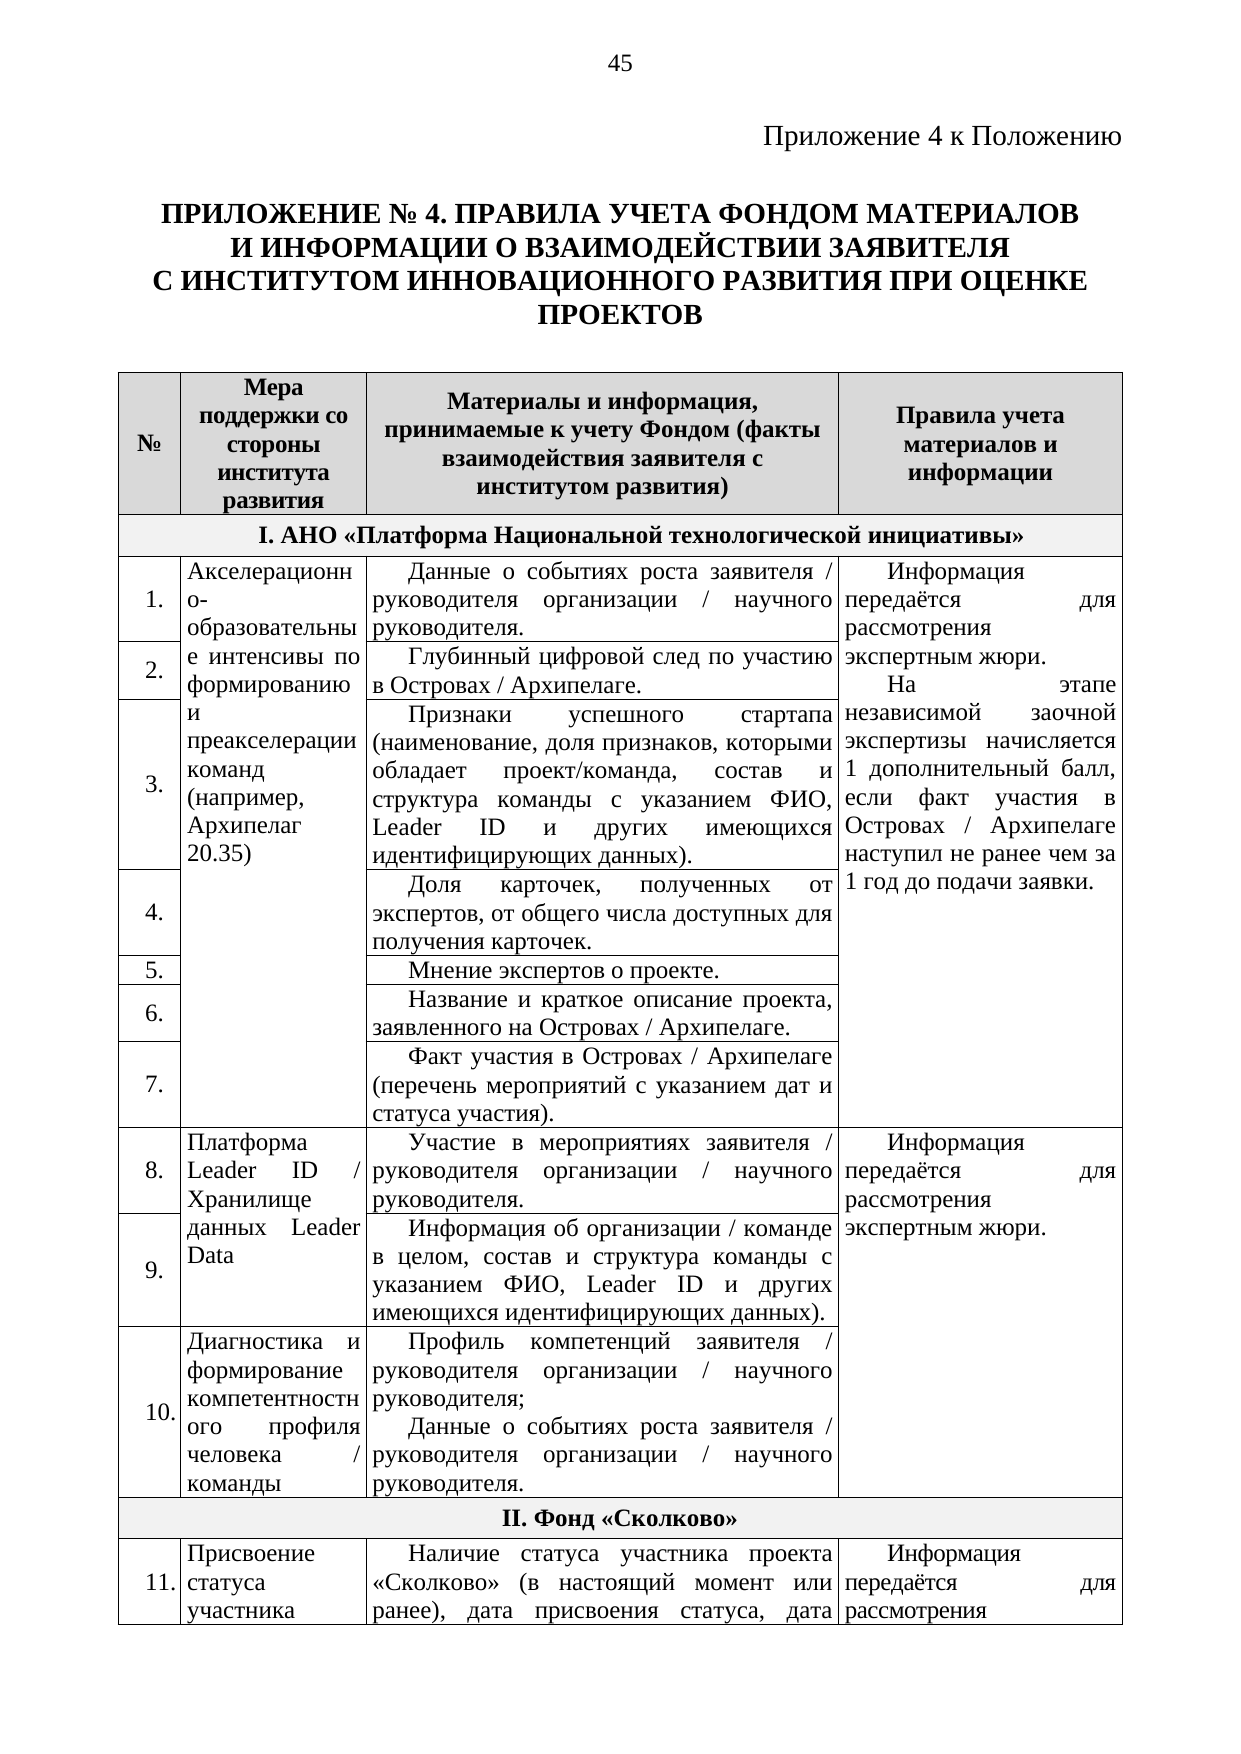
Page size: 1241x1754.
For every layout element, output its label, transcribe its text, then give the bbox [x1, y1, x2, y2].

table_cell Информация об организации / команде в целом, состав и структура команды с указанием ФИО, Leader ID и других имеющихся идентифицирующих данных). [367, 1214, 838, 1326]
table_header Правила учета материалов и информации [839, 373, 1122, 514]
table_cell Информация передаётся для рассмотрения экспертным жюри. На этапе независимой заочной экспертизы начисляется 1 дополнительный балл, если факт участия в Островах / Архипелаге наступил не ранее чем за 1 год до подачи заявки. [839, 557, 1122, 1127]
table_cell Признаки успешного стартапа (наименование, доля признаков, которыми обладает проект/команда, состав и структура команды с указанием ФИО, Leader ID и других имеющихся идентифицирующих данных). [367, 700, 838, 869]
table_cell Доля карточек, полученных от экспертов, от общего числа доступных для получения карточек. [367, 870, 838, 954]
table_cell Мнение экспертов о проекте. [367, 956, 838, 984]
table_cell Участие в мероприятиях заявителя / руководителя организации / научного руководителя. [367, 1128, 838, 1212]
table_cell I. АНО «Платформа Национальной технологической инициативы» [119, 515, 1122, 556]
table_cell [119, 1042, 180, 1127]
table_cell Платформа Leader ID / Хранилище данных Leader Data [181, 1128, 366, 1326]
table_cell [119, 1214, 180, 1326]
table_cell [119, 1327, 180, 1497]
table_cell [119, 870, 180, 954]
table_cell Данные о событиях роста заявителя / руководителя организации / научного руководителя. [367, 557, 838, 641]
table_cell [119, 557, 180, 641]
table_cell [119, 985, 180, 1041]
table_cell Информация передаётся для рассмотрения экспертным жюри. [839, 1128, 1122, 1497]
table_cell Диагностика и формирование компетентностного профиля человека / команды [181, 1327, 366, 1497]
table_cell [119, 700, 180, 869]
table_cell Название и краткое описание проекта, заявленного на Островах / Архипелаге. [367, 985, 838, 1041]
table_cell Присвоение статуса участника проекта «Сколково» [181, 1539, 366, 1624]
table_cell [119, 1539, 180, 1624]
table_cell Акселерационно-образовательные интенсивы по формированию и преакселерации команд (например, Архипелаг 20.35) [181, 557, 366, 1127]
table_header № [119, 373, 180, 514]
table_cell [119, 642, 180, 699]
table_header Мера поддержки со стороны института развития [181, 373, 366, 514]
table_cell [119, 956, 180, 984]
table_header Материалы и информация, принимаемые к учету Фондом (факты взаимодействия заявителя с институтом развития) [367, 373, 838, 514]
table_cell Наличие статуса участника проекта «Сколково» (в настоящий момент или ранее), дата присвоения статуса, дата прекращения статуса. [367, 1539, 838, 1624]
table_cell Профиль компетенций заявителя / руководителя организации / научного руководителя; Данные о событиях роста заявителя / руководителя организации / научного руководителя. [367, 1327, 838, 1497]
text Приложение 4 к Положению [118, 118, 1122, 152]
table_cell Факт участия в Островах / Архипелаге (перечень мероприятий с указанием дат и статуса участия). [367, 1042, 838, 1127]
table_cell [119, 1128, 180, 1212]
table_cell Глубинный цифровой след по участию в Островах / Архипелаге. [367, 642, 838, 699]
list ПРИЛОЖЕНИЕ № 4. ПРАВИЛА УЧЕТА ФОНДОМ МАТЕРИАЛОВ И ИНФОРМАЦИИ О ВЗАИМОДЕЙСТВИИ ЗАЯВИТЕЛЯ С ИНСТИТУТОМ ИННОВАЦИОННОГО РАЗВИТИЯ ПРИ ОЦЕНКЕ ПРОЕКТОВ [118, 196, 1122, 331]
table_cell II. Фонд «Сколково» [119, 1498, 1122, 1538]
